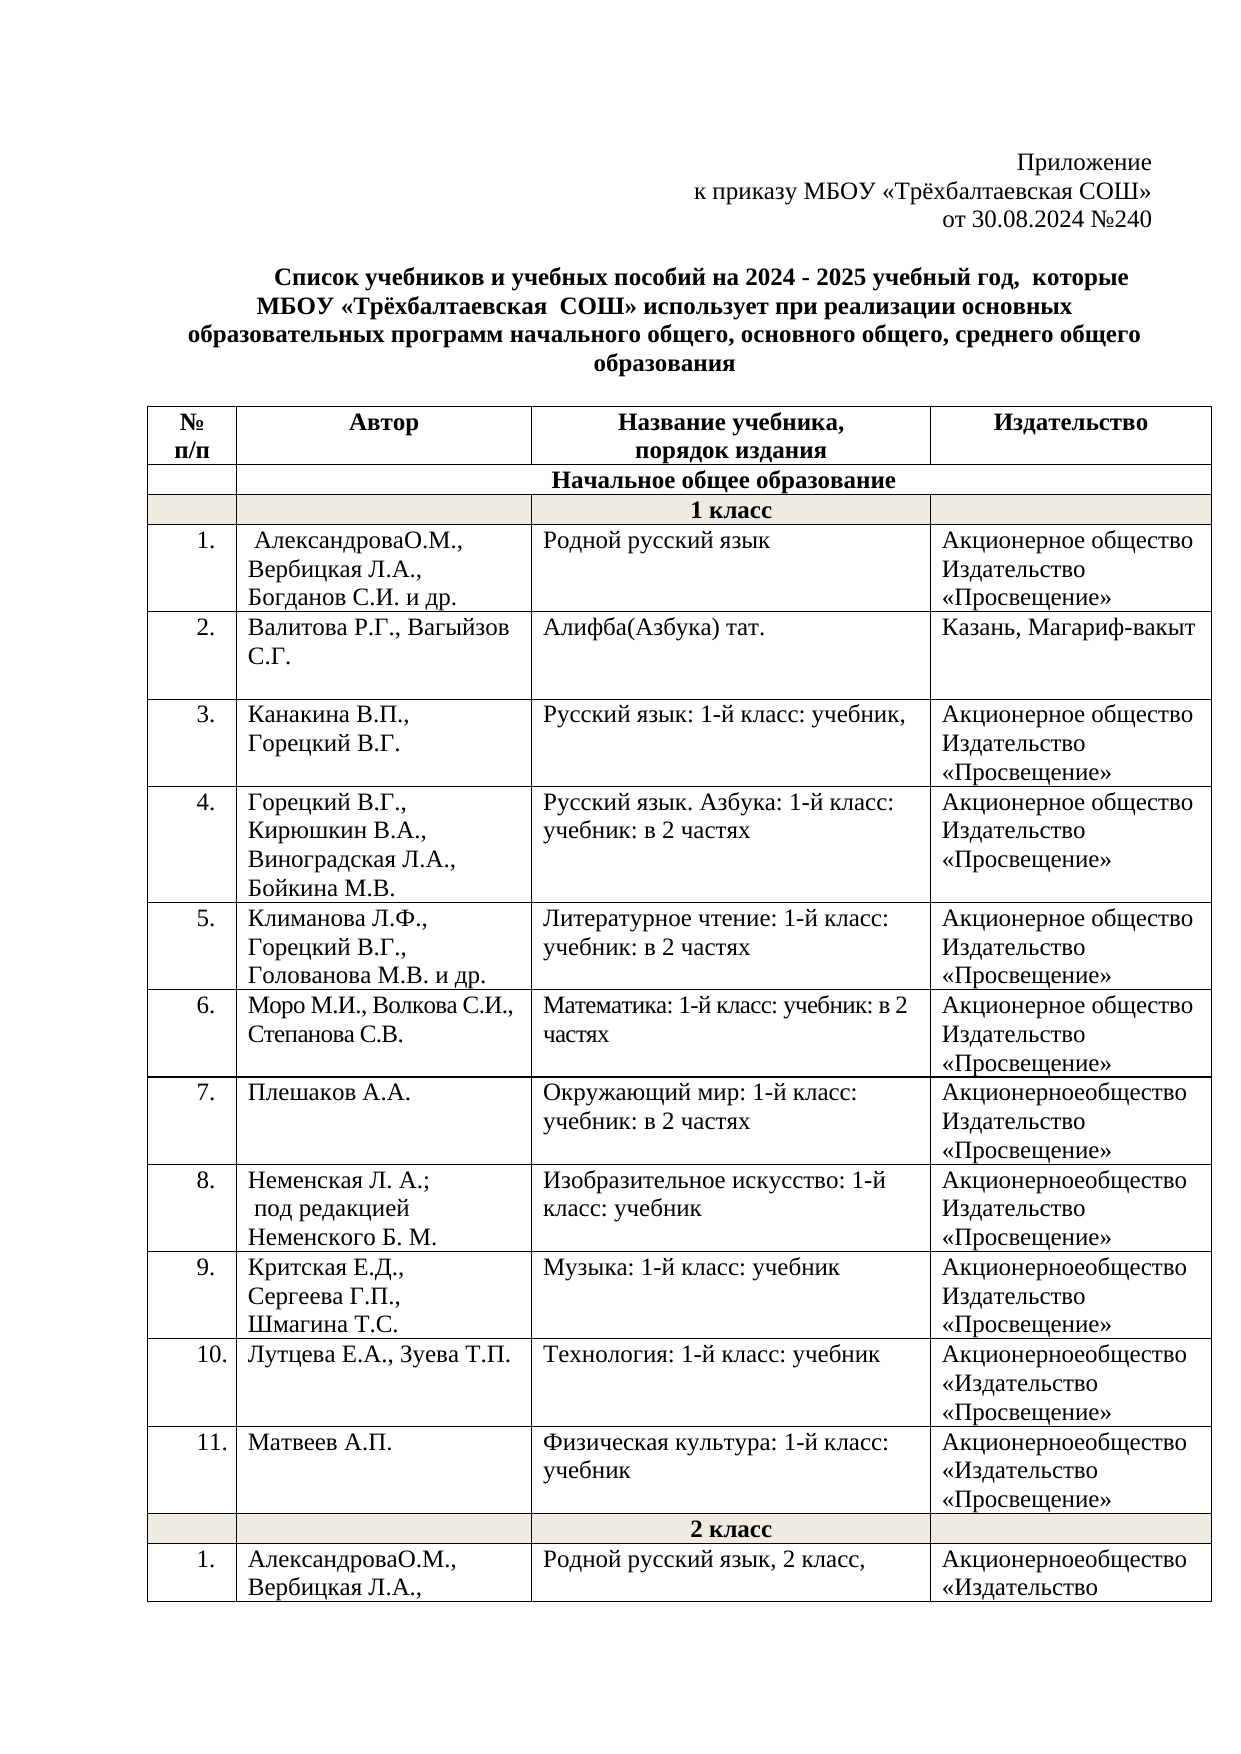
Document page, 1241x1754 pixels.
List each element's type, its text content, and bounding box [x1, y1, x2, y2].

table_cell Казань, Магариф-вакыт [931, 612, 1211, 698]
table_cell Горецкий В.Г., Кирюшкин В.А., Виноградская Л.А., Бойкина М.В. [237, 787, 531, 902]
table_cell Музыка: 1-й класс: учебник [532, 1252, 930, 1338]
table_cell Критская Е.Д., Сергеева Г.П., Шмагина Т.С. [237, 1252, 531, 1338]
table_cell Акционерное общество Издательство «Просвещение» [931, 787, 1211, 902]
text от 30.08.2024 №240 [177, 204, 1152, 233]
table_header Автор [237, 407, 531, 464]
table_cell Окружающий мир: 1-й класс: учебник: в 2 частях [532, 1078, 930, 1164]
table_cell Математика: 1-й класс: учебник: в 2 частях [532, 990, 930, 1076]
table_cell [148, 990, 236, 1076]
table_cell Акционерное общество Издательство «Просвещение» [931, 990, 1211, 1076]
table_cell [931, 495, 1211, 524]
table_cell Акционерное общество Издательство «Просвещение» [931, 903, 1211, 989]
table_cell Акционерное общество Издательство «Просвещение» [931, 525, 1211, 611]
table_cell [148, 612, 236, 698]
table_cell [237, 1544, 531, 1601]
table_cell Акционерноеобщество Издательство «Просвещение» [931, 1252, 1211, 1338]
table_cell [148, 1339, 236, 1426]
table_cell [237, 1514, 531, 1543]
table_cell Акционерноеобщество Издательство «Просвещение» [931, 1078, 1211, 1164]
table_cell Родной русский язык [532, 525, 930, 611]
text Приложение [177, 147, 1152, 176]
table_cell АлександроваО.М., Вербицкая Л.А., Богданов С.И. и др. [237, 525, 531, 611]
table_cell Русский язык. Азбука: 1-й класс: учебник: в 2 частях [532, 787, 930, 902]
table_cell Алифба(Азбука) тат. [532, 612, 930, 698]
table_cell [148, 1165, 236, 1251]
table_cell Валитова Р.Г., Вагыйзов С.Г. [237, 612, 531, 698]
table_cell Климанова Л.Ф., Горецкий В.Г., Голованова М.В. и др. [237, 903, 531, 989]
text к приказу МБОУ «Трёхбалтаевская СОШ» [177, 176, 1152, 204]
table_cell [148, 1252, 236, 1338]
table_cell Плешаков А.А. [237, 1078, 531, 1164]
table_cell [148, 495, 236, 524]
table_header Издательство [931, 407, 1211, 464]
table_cell Технология: 1-й класс: учебник [532, 1339, 930, 1426]
table_cell [148, 1427, 236, 1513]
table_cell [148, 1078, 236, 1164]
table_cell [931, 1514, 1211, 1543]
table_cell Физическая культура: 1-й класс: учебник [532, 1427, 930, 1513]
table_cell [532, 1544, 930, 1601]
table_cell Изобразительное искусство: 1-й класс: учебник [532, 1165, 930, 1251]
table_cell [148, 525, 236, 611]
table_cell [148, 1514, 236, 1543]
table_cell 1 класс [532, 495, 930, 524]
table_cell Литературное чтение: 1-й класс: учебник: в 2 частях [532, 903, 930, 989]
table_cell [148, 903, 236, 989]
table_cell Матвеев А.П. [237, 1427, 531, 1513]
table_cell Русский язык: 1-й класс: учебник, [532, 700, 930, 786]
table_cell 2 класс [532, 1514, 930, 1543]
table_header Название учебника, порядок издания [532, 407, 930, 464]
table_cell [931, 1427, 1211, 1513]
table_header № п/п [148, 407, 236, 464]
table_cell [148, 787, 236, 902]
table_cell Канакина В.П., Горецкий В.Г. [237, 700, 531, 786]
table_cell [237, 495, 531, 524]
table_cell Акционерноеобщество «Издательство «Просвещение» [931, 1339, 1211, 1426]
table_cell Неменская Л. А.; под редакцией Неменского Б. М. [237, 1165, 531, 1251]
table_cell Лутцева Е.А., Зуева Т.П. [237, 1339, 531, 1426]
text Список учебников и учебных пособий на 2024 - 2025 учебный год, которые МБОУ «Трёхбалтаевская СОШ» использует при реализации основных образовательных программ начального общего, основного общего, среднего общего образования [177, 262, 1152, 377]
table_cell [148, 465, 236, 494]
table_cell Начальное общее образование [237, 465, 1211, 494]
table_cell [148, 1544, 236, 1601]
table_cell [148, 700, 236, 786]
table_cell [931, 1544, 1211, 1601]
table_cell Акционерное общество Издательство «Просвещение» [931, 700, 1211, 786]
table_cell Моро М.И., Волкова С.И., Степанова С.В. [237, 990, 531, 1076]
table_cell Акционерноеобщество Издательство «Просвещение» [931, 1165, 1211, 1251]
